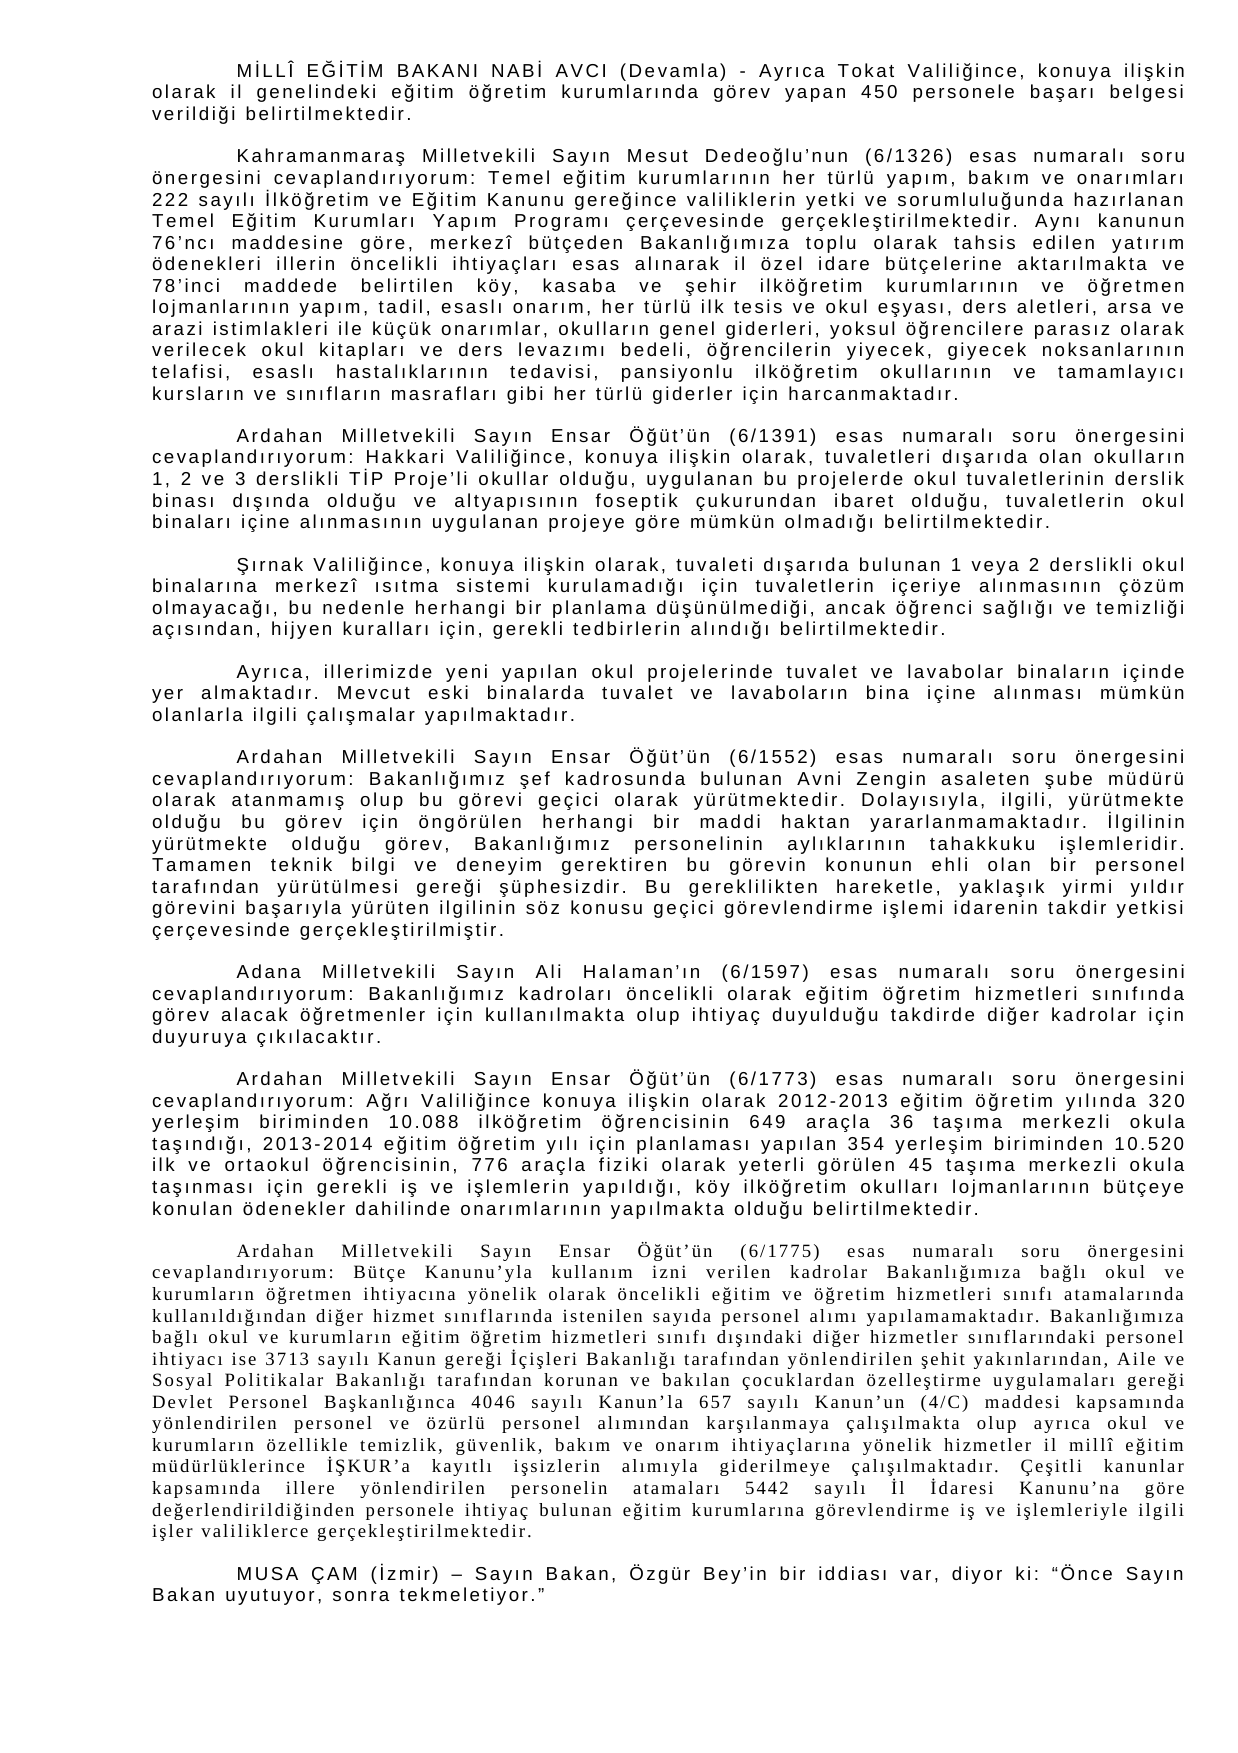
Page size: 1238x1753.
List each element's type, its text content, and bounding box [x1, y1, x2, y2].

text Ardahan Milletvekili Sayın Ensar Öğüt’ün (6/1552) esas numaralı soru önergesini cevaplandırıyorum: Bakanlığımız şef kadrosunda bulunan Avni Zengin asaleten şube müdürü olarak atanmamış olup bu görevi geçici olarak yürütmektedir. Dolayısıyla, ilgili, yürütmekte olduğu bu görev için öngörülen herhangi bir maddi haktan yararlanmamaktadır. İlgilinin yürütmekte olduğu görev, Bakanlığımız personelinin aylıklarının tahakkuku işlemleridir. Tamamen teknik bilgi ve deneyim gerektiren bu görevin konunun ehli olan bir personel tarafından yürütülmesi gereği şüphesizdir. Bu gereklilikten hareketle, yaklaşık yirmi yıldır görevini başarıyla yürüten ilgilinin söz konusu geçici görevlendirme işlemi idarenin takdir yetkisi çerçevesinde gerçekleştirilmiştir. [152, 746, 1186, 940]
text MUSA ÇAM (İzmir) – Sayın Bakan, Özgür Bey’in bir iddiası var, diyor ki: “Önce Sayın Bakan uyutuyor, sonra tekmeletiyor.” [152, 1562, 1186, 1606]
text MİLLÎ EĞİTİM BAKANI NABİ AVCI (Devamla) - Ayrıca Tokat Valiliğince, konuya ilişkin olarak il genelindeki eğitim öğretim kurumlarında görev yapan 450 personele başarı belgesi verildiği belirtilmektedir. [152, 60, 1186, 124]
text Adana Milletvekili Sayın Ali Halaman’ın (6/1597) esas numaralı soru önergesini cevaplandırıyorum: Bakanlığımız kadroları öncelikli olarak eğitim öğretim hizmetleri sınıfında görev alacak öğretmenler için kullanılmakta olup ihtiyaç duyulduğu takdirde diğer kadrolar için duyuruya çıkılacaktır. [152, 961, 1186, 1047]
text Şırnak Valiliğince, konuya ilişkin olarak, tuvaleti dışarıda bulunan 1 veya 2 derslikli okul binalarına merkezî ısıtma sistemi kurulamadığı için tuvaletlerin içeriye alınmasının çözüm olmayacağı, bu nedenle herhangi bir planlama düşünülmediği, ancak öğrenci sağlığı ve temizliği açısından, hijyen kuralları için, gerekli tedbirlerin alındığı belirtilmektedir. [152, 553, 1186, 640]
text Ardahan Milletvekili Sayın Ensar Öğüt’ün (6/1391) esas numaralı soru önergesini cevaplandırıyorum: Hakkari Valiliğince, konuya ilişkin olarak, tuvaletleri dışarıda olan okulların 1, 2 ve 3 derslikli TİP Proje’li okullar olduğu, uygulanan bu projelerde okul tuvaletlerinin derslik binası dışında olduğu ve altyapısının foseptik çukurundan ibaret olduğu, tuvaletlerin okul binaları içine alınmasının uygulanan projeye göre mümkün olmadığı belirtilmektedir. [152, 425, 1186, 533]
text Ardahan Milletvekili Sayın Ensar Öğüt’ün (6/1773) esas numaralı soru önergesini cevaplandırıyorum: Ağrı Valiliğince konuya ilişkin olarak 2012-2013 eğitim öğretim yılında 320 yerleşim biriminden 10.088 ilköğretim öğrencisinin 649 araçla 36 taşıma merkezli okula taşındığı, 2013-2014 eğitim öğretim yılı için planlaması yapılan 354 yerleşim biriminden 10.520 ilk ve ortaokul öğrencisinin, 776 araçla fiziki olarak yeterli görülen 45 taşıma merkezli okula taşınması için gerekli iş ve işlemlerin yapıldığı, köy ilköğretim okulları lojmanlarının bütçeye konulan ödenekler dahilinde onarımlarının yapılmakta olduğu belirtilmektedir. [152, 1068, 1186, 1219]
text Kahramanmaraş Milletvekili Sayın Mesut Dedeoğlu’nun (6/1326) esas numaralı soru önergesini cevaplandırıyorum: Temel eğitim kurumlarının her türlü yapım, bakım ve onarımları 222 sayılı İlköğretim ve Eğitim Kanunu gereğince valiliklerin yetki ve sorumluluğunda hazırlanan Temel Eğitim Kurumları Yapım Programı çerçevesinde gerçekleştirilmektedir. Aynı kanunun 76’ncı maddesine göre, merkezî bütçeden Bakanlığımıza toplu olarak tahsis edilen yatırım ödenekleri illerin öncelikli ihtiyaçları esas alınarak il özel idare bütçelerine aktarılmakta ve 78’inci maddede belirtilen köy, kasaba ve şehir ilköğretim kurumlarının ve öğretmen lojmanlarının yapım, tadil, esaslı onarım, her türlü ilk tesis ve okul eşyası, ders aletleri, arsa ve arazi istimlakleri ile küçük onarımlar, okulların genel giderleri, yoksul öğrencilere parasız olarak verilecek okul kitapları ve ders levazımı bedeli, öğrencilerin yiyecek, giyecek noksanlarının telafisi, esaslı hastalıklarının tedavisi, pansiyonlu ilköğretim okullarının ve tamamlayıcı kursların ve sınıfların masrafları gibi her türlü giderler için harcanmaktadır. [152, 145, 1186, 404]
text Ayrıca, illerimizde yeni yapılan okul projelerinde tuvalet ve lavabolar binaların içinde yer almaktadır. Mevcut eski binalarda tuvalet ve lavaboların bina içine alınması mümkün olanlarla ilgili çalışmalar yapılmaktadır. [152, 661, 1186, 725]
text Ardahan Milletvekili Sayın Ensar Öğüt’ün (6/1775) esas numaralı soru önergesini cevaplandırıyorum: Bütçe Kanunu’yla kullanım izni verilen kadrolar Bakanlığımıza bağlı okul ve kurumların öğretmen ihtiyacına yönelik olarak öncelikli eğitim ve öğretim hizmetleri sınıfı atamalarında kullanıldığından diğer hizmet sınıflarında istenilen sayıda personel alımı yapılamamaktadır. Bakanlığımıza bağlı okul ve kurumların eğitim öğretim hizmetleri sınıfı dışındaki diğer hizmetler sınıflarındaki personel ihtiyacı ise 3713 sayılı Kanun gereği İçişleri Bakanlığı tarafından yönlendirilen şehit yakınlarından, Aile ve Sosyal Politikalar Bakanlığı tarafından korunan ve bakılan çocuklardan özelleştirme uygulamaları gereği Devlet Personel Başkanlığınca 4046 sayılı Kanun’la 657 sayılı Kanun’un (4/C) maddesi kapsamında yönlendirilen personel ve özürlü personel alımından karşılanmaya çalışılmakta olup ayrıca okul ve kurumların özellikle temizlik, güvenlik, bakım ve onarım ihtiyaçlarına yönelik hizmetler il millî eğitim müdürlüklerince İŞKUR’a kayıtlı işsizlerin alımıyla giderilmeye çalışılmaktadır. Çeşitli kanunlar kapsamında illere yönlendirilen personelin atamaları 5442 sayılı İl İdaresi Kanunu’na göre değerlendirildiğinden personele ihtiyaç bulunan eğitim kurumlarına görevlendirme iş ve işlemleriyle ilgili işler valiliklerce gerçekleştirilmektedir. [152, 1240, 1186, 1542]
